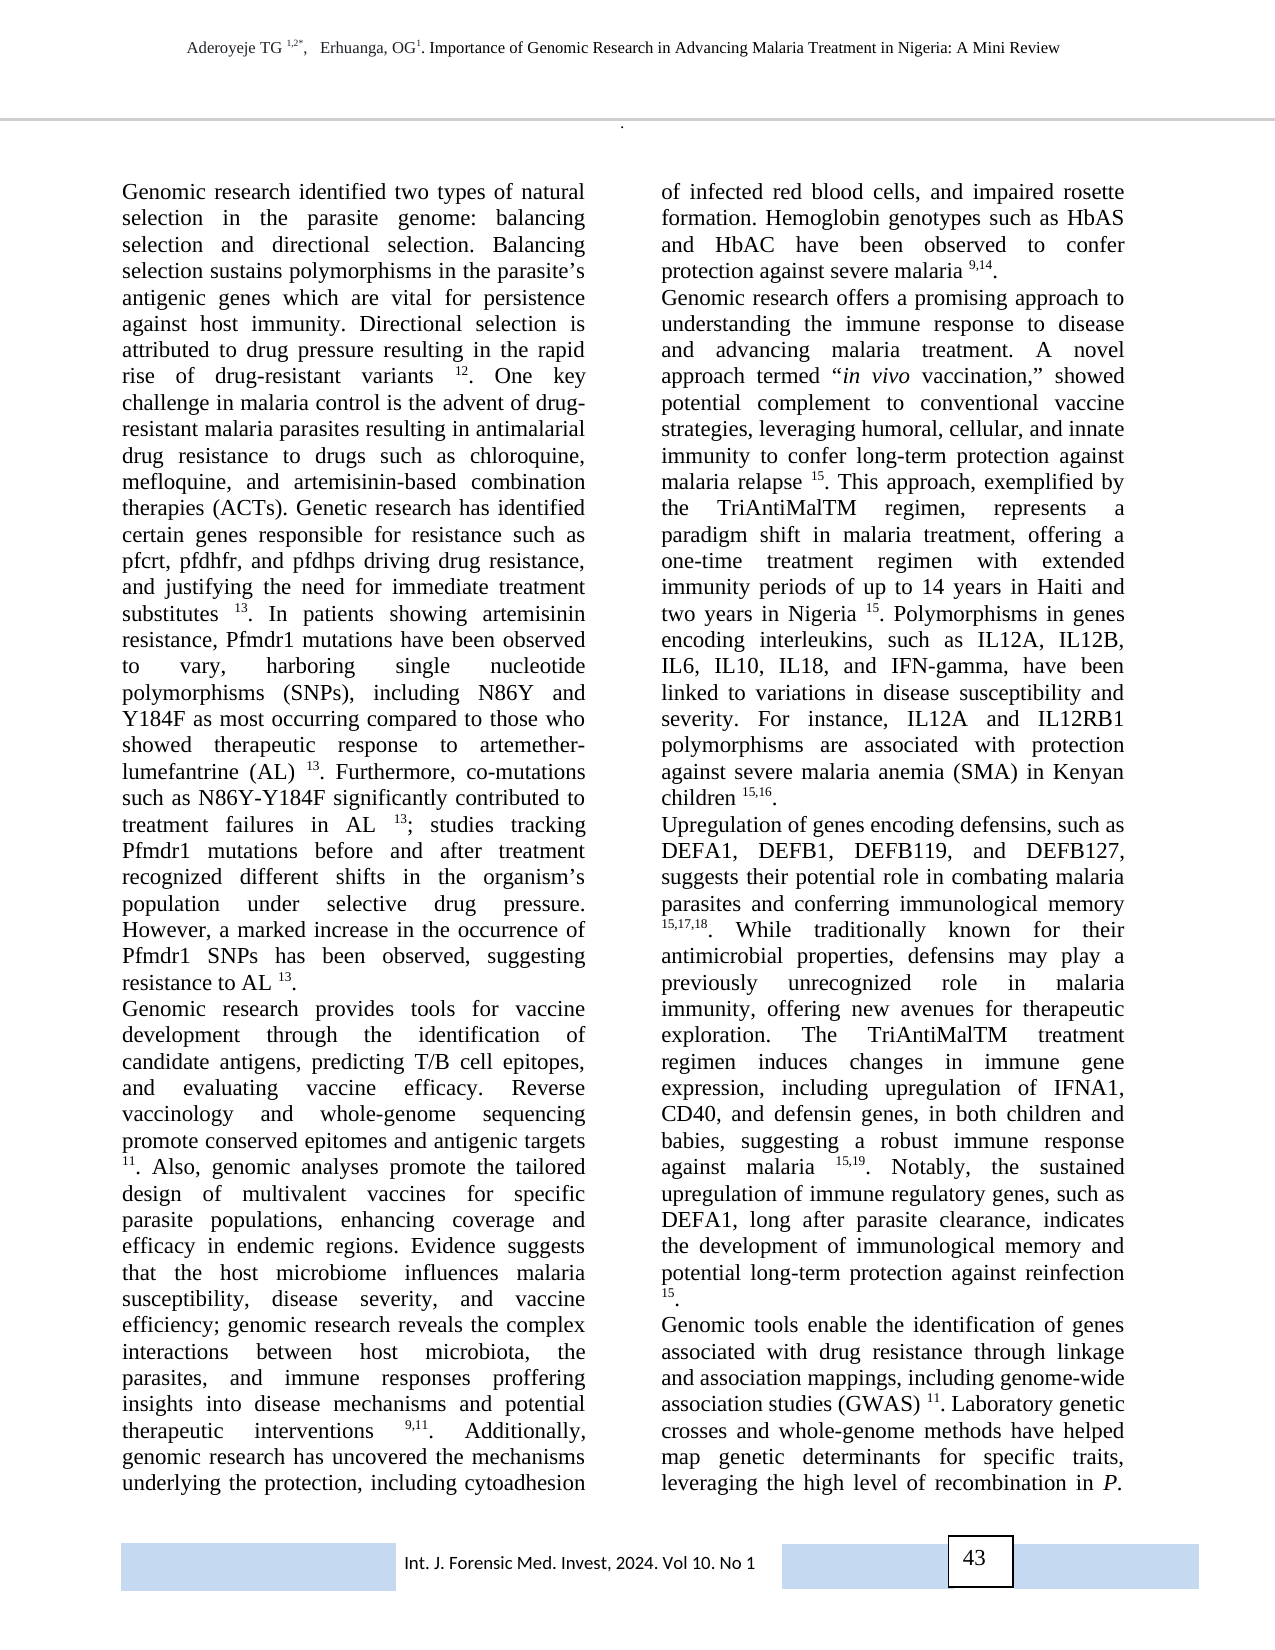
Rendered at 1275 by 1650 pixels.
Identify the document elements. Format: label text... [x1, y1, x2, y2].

text Upregulation of genes encoding defensins, such as DEFA1, DEFB1, DEFB119, and DEFB127, suggests their potential role in combating malaria parasites and conferring immunological memory 15,17,18. While traditionally known for their antimicrobial properties, defensins may play a previously unrecognized role in malaria immunity, offering new avenues for therapeutic exploration. The TriAntiMalTM treatment regimen induces changes in immune gene expression, including upregulation of IFNA1, CD40, and defensin genes, in both children and babies, suggesting a robust immune response against malaria 15,19. Notably, the sustained upregulation of immune regulatory genes, such as DEFA1, long after parasite clearance, indicates the development of immunological memory and potential long-term protection against reinfection 15. [661, 811, 1125, 1311]
text Genomic research identified two types of natural selection in the parasite genome: balancing selection and directional selection. Balancing selection sustains polymorphisms in the parasite’s antigenic genes which are vital for persistence against host immunity. Directional selection is attributed to drug pressure resulting in the rapid rise of drug-resistant variants 12. One key challenge in malaria control is the advent of drug-resistant malaria parasites resulting in antimalarial drug resistance to drugs such as chloroquine, mefloquine, and artemisinin-based combination therapies (ACTs). Genetic research has identified certain genes responsible for resistance such as pfcrt, pfdhfr, and pfdhps driving drug resistance, and justifying the need for immediate treatment substitutes 13. In patients showing artemisinin resistance, Pfmdr1 mutations have been observed to vary, harboring single nucleotide polymorphisms (SNPs), including N86Y and Y184F as most occurring compared to those who showed therapeutic response to artemether-lumefantrine (AL) 13. Furthermore, co-mutations such as N86Y-Y184F significantly contributed to treatment failures in AL 13; studies tracking Pfmdr1 mutations before and after treatment recognized different shifts in the organism’s population under selective drug pressure. However, a marked increase in the occurrence of Pfmdr1 SNPs has been observed, suggesting resistance to AL 13. [122, 178, 586, 995]
text Genomic research offers a promising approach to understanding the immune response to disease and advancing malaria treatment. A novel approach termed “in vivo vaccination,” showed potential complement to conventional vaccine strategies, leveraging humoral, cellular, and innate immunity to confer long-term protection against malaria relapse 15. This approach, exemplified by the TriAntiMalTM regimen, represents a paradigm shift in malaria treatment, offering a one-time treatment regimen with extended immunity periods of up to 14 years in Haiti and two years in Nigeria 15. Polymorphisms in genes encoding interleukins, such as IL12A, IL12B, IL6, IL10, IL18, and IFN-gamma, have been linked to variations in disease susceptibility and severity. For instance, IL12A and IL12RB1 polymorphisms are associated with protection against severe malaria anemia (SMA) in Kenyan children 15,16. [661, 283, 1125, 811]
text Genomic research provides tools for vaccine development through the identification of candidate antigens, predicting T/B cell epitopes, and evaluating vaccine efficacy. Reverse vaccinology and whole-genome sequencing promote conserved epitomes and antigenic targets 11. Also, genomic analyses promote the tailored design of multivalent vaccines for specific parasite populations, enhancing coverage and efficacy in endemic regions. Evidence suggests that the host microbiome influences malaria susceptibility, disease severity, and vaccine efficiency; genomic research reveals the complex interactions between host microbiota, the parasites, and immune responses proffering insights into disease mechanisms and potential therapeutic interventions 9,11. Additionally, genomic research has uncovered the mechanisms underlying the protection, including cytoadhesion of infected red blood cells, and impaired rosette formation. Hemoglobin genotypes such as HbAS and HbAC have been observed to confer protection against severe malaria 9,14. [122, 995, 586, 1496]
